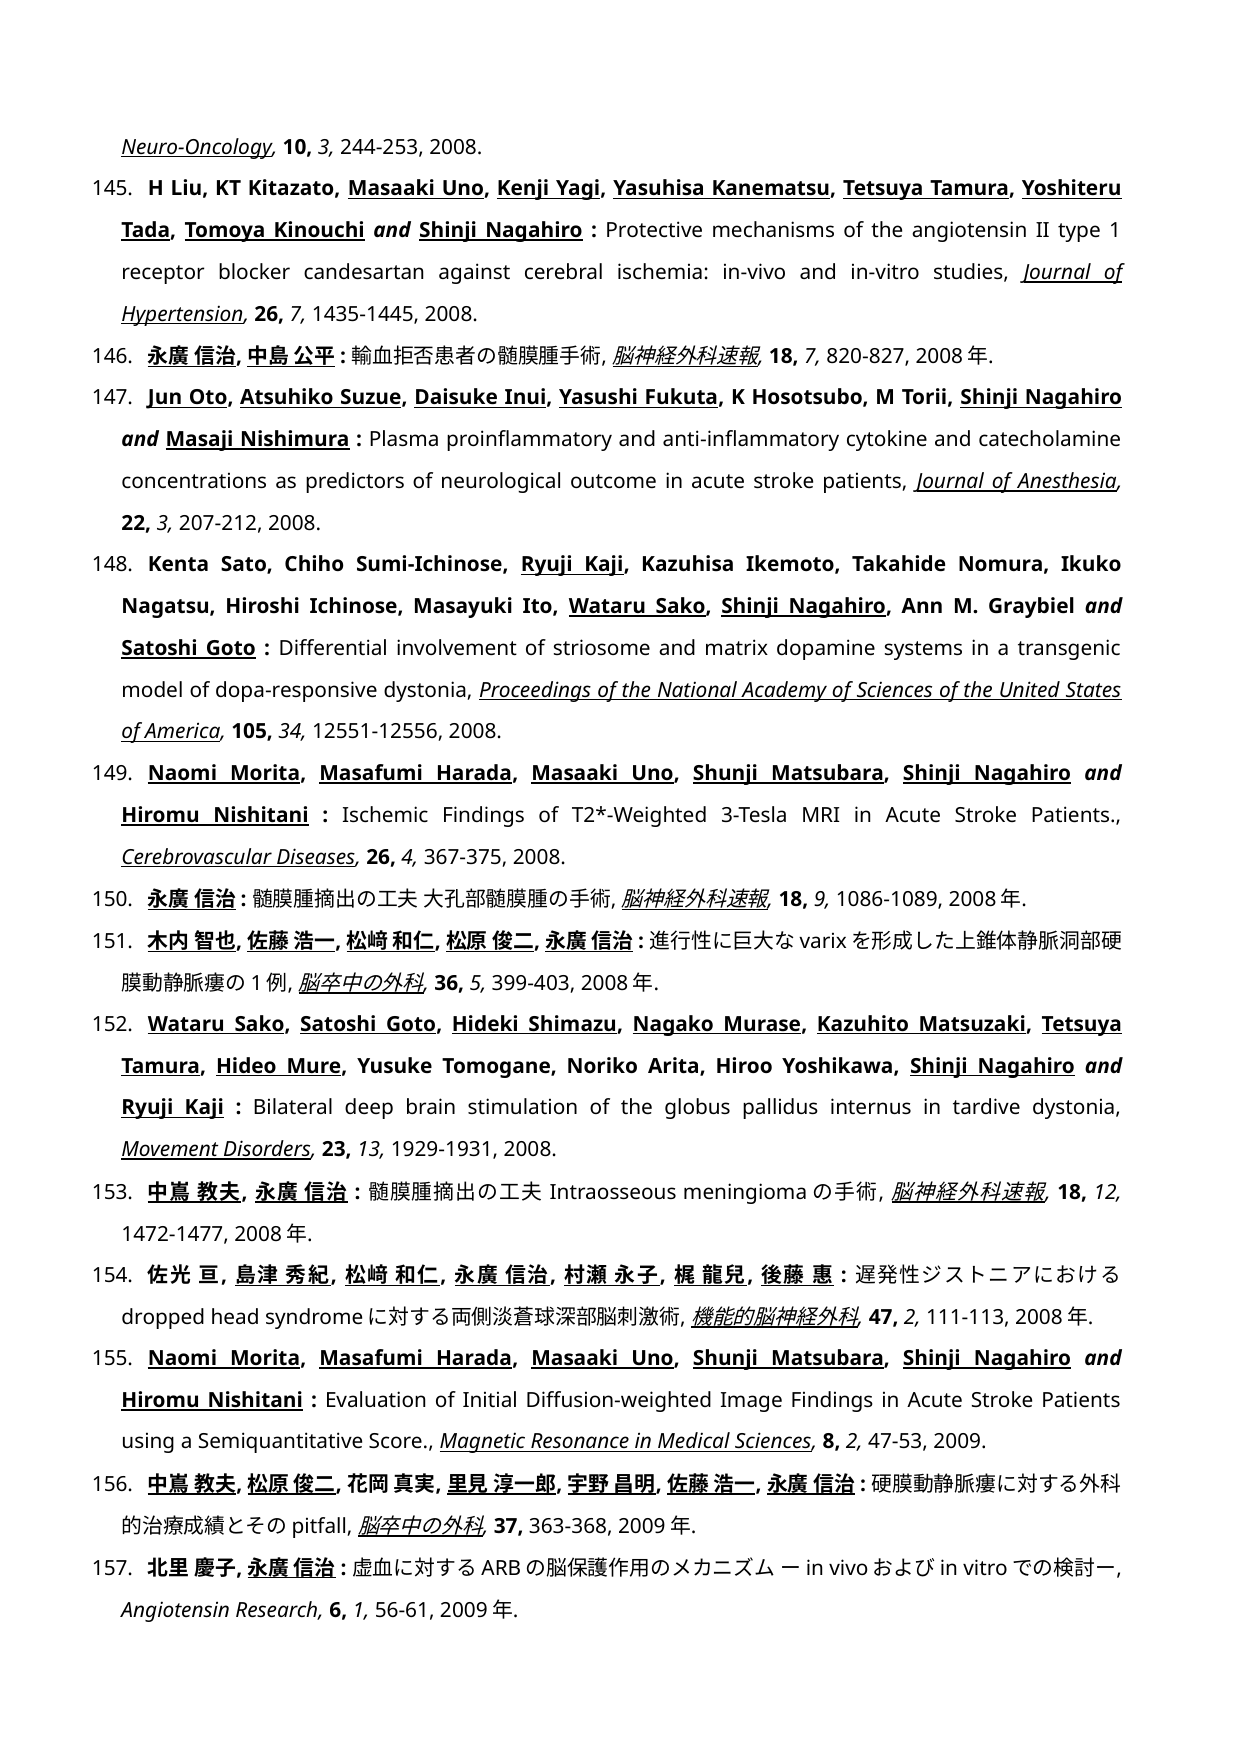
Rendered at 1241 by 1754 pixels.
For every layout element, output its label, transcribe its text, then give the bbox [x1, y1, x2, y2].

list 中嶌 教夫, 松原 俊二, 花岡 真実, 里見 淳一郎, 宇野 昌明, 佐藤 浩一, 永廣 信治 : 硬膜動静脈瘻に対する外科的治療成績とそのpitfall, 脳卒中の外科, 37, 363-368, 2009年. [92, 1462, 1122, 1545]
list Jun Oto, Atsuhiko Suzue, Daisuke Inui, Yasushi Fukuta, K Hosotsubo, M Torii, Shinji Nagahiro and Masaji Nishimura : Plasma proinflammatory and anti-inflammatory cytokine and catecholamine concentrations as predictors of neurological outcome in acute stroke patients, Journal of Anesthesia, 22, 3, 207-212, 2008. [92, 376, 1122, 543]
list Naomi Morita, Masafumi Harada, Masaaki Uno, Shunji Matsubara, Shinji Nagahiro and Hiromu Nishitani : Ischemic Findings of T2*-Weighted 3-Tesla MRI in Acute Stroke Patients., Cerebrovascular Diseases, 26, 4, 367-375, 2008. [92, 752, 1122, 877]
list Naomi Morita, Masafumi Harada, Masaaki Uno, Shunji Matsubara, Shinji Nagahiro and Hiromu Nishitani : Evaluation of Initial Diffusion-weighted Image Findings in Acute Stroke Patients using a Semiquantitative Score., Magnetic Resonance in Medical Sciences, 8, 2, 47-53, 2009. [92, 1336, 1122, 1462]
list H Liu, KT Kitazato, Masaaki Uno, Kenji Yagi, Yasuhisa Kanematsu, Tetsuya Tamura, Yoshiteru Tada, Tomoya Kinouchi and Shinji Nagahiro : Protective mechanisms of the angiotensin II type 1 receptor blocker candesartan against cerebral ischemia: in-vivo and in-vitro studies, Journal of Hypertension, 26, 7, 1435-1445, 2008. [92, 167, 1122, 334]
list 永廣 信治 : 髄膜腫摘出の工夫 大孔部髄膜腫の手術, 脳神経外科速報, 18, 9, 1086-1089, 2008年. [92, 877, 1122, 919]
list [92, 125, 1122, 167]
list 佐光 亘, 島津 秀紀, 松﨑 和仁, 永廣 信治, 村瀬 永子, 梶 龍兒, 後藤 惠 : 遅発性ジストニアにおけるdropped head syndromeに対する両側淡蒼球深部脳刺激術, 機能的脳神経外科, 47, 2, 111-113, 2008年. [92, 1253, 1122, 1336]
list 永廣 信治, 中島 公平 : 輸血拒否患者の髄膜腫手術, 脳神経外科速報, 18, 7, 820-827, 2008年. [92, 334, 1122, 376]
list Kenta Sato, Chiho Sumi-Ichinose, Ryuji Kaji, Kazuhisa Ikemoto, Takahide Nomura, Ikuko Nagatsu, Hiroshi Ichinose, Masayuki Ito, Wataru Sako, Shinji Nagahiro, Ann M. Graybiel and Satoshi Goto : Differential involvement of striosome and matrix dopamine systems in a transgenic model of dopa-responsive dystonia, Proceedings of the National Academy of Sciences of the United States of America, 105, 34, 12551-12556, 2008. [92, 543, 1122, 752]
list Wataru Sako, Satoshi Goto, Hideki Shimazu, Nagako Murase, Kazuhito Matsuzaki, Tetsuya Tamura, Hideo Mure, Yusuke Tomogane, Noriko Arita, Hiroo Yoshikawa, Shinji Nagahiro and Ryuji Kaji : Bilateral deep brain stimulation of the globus pallidus internus in tardive dystonia, Movement Disorders, 23, 13, 1929-1931, 2008. [92, 1002, 1122, 1169]
list 木内 智也, 佐藤 浩一, 松﨑 和仁, 松原 俊二, 永廣 信治 : 進行性に巨大なvarixを形成した上錐体静脈洞部硬膜動静脈瘻の1例, 脳卒中の外科, 36, 5, 399-403, 2008年. [92, 919, 1122, 1002]
list 北里 慶子, 永廣 信治 : 虚血に対するARBの脳保護作用のメカニズム ーin vivoおよびin vitroでの検討ー, Angiotensin Research, 6, 1, 56-61, 2009年. [92, 1545, 1122, 1629]
list 中嶌 教夫, 永廣 信治 : 髄膜腫摘出の工夫 Intraosseous meningiomaの手術, 脳神経外科速報, 18, 12, 1472-1477, 2008年. [92, 1169, 1122, 1253]
